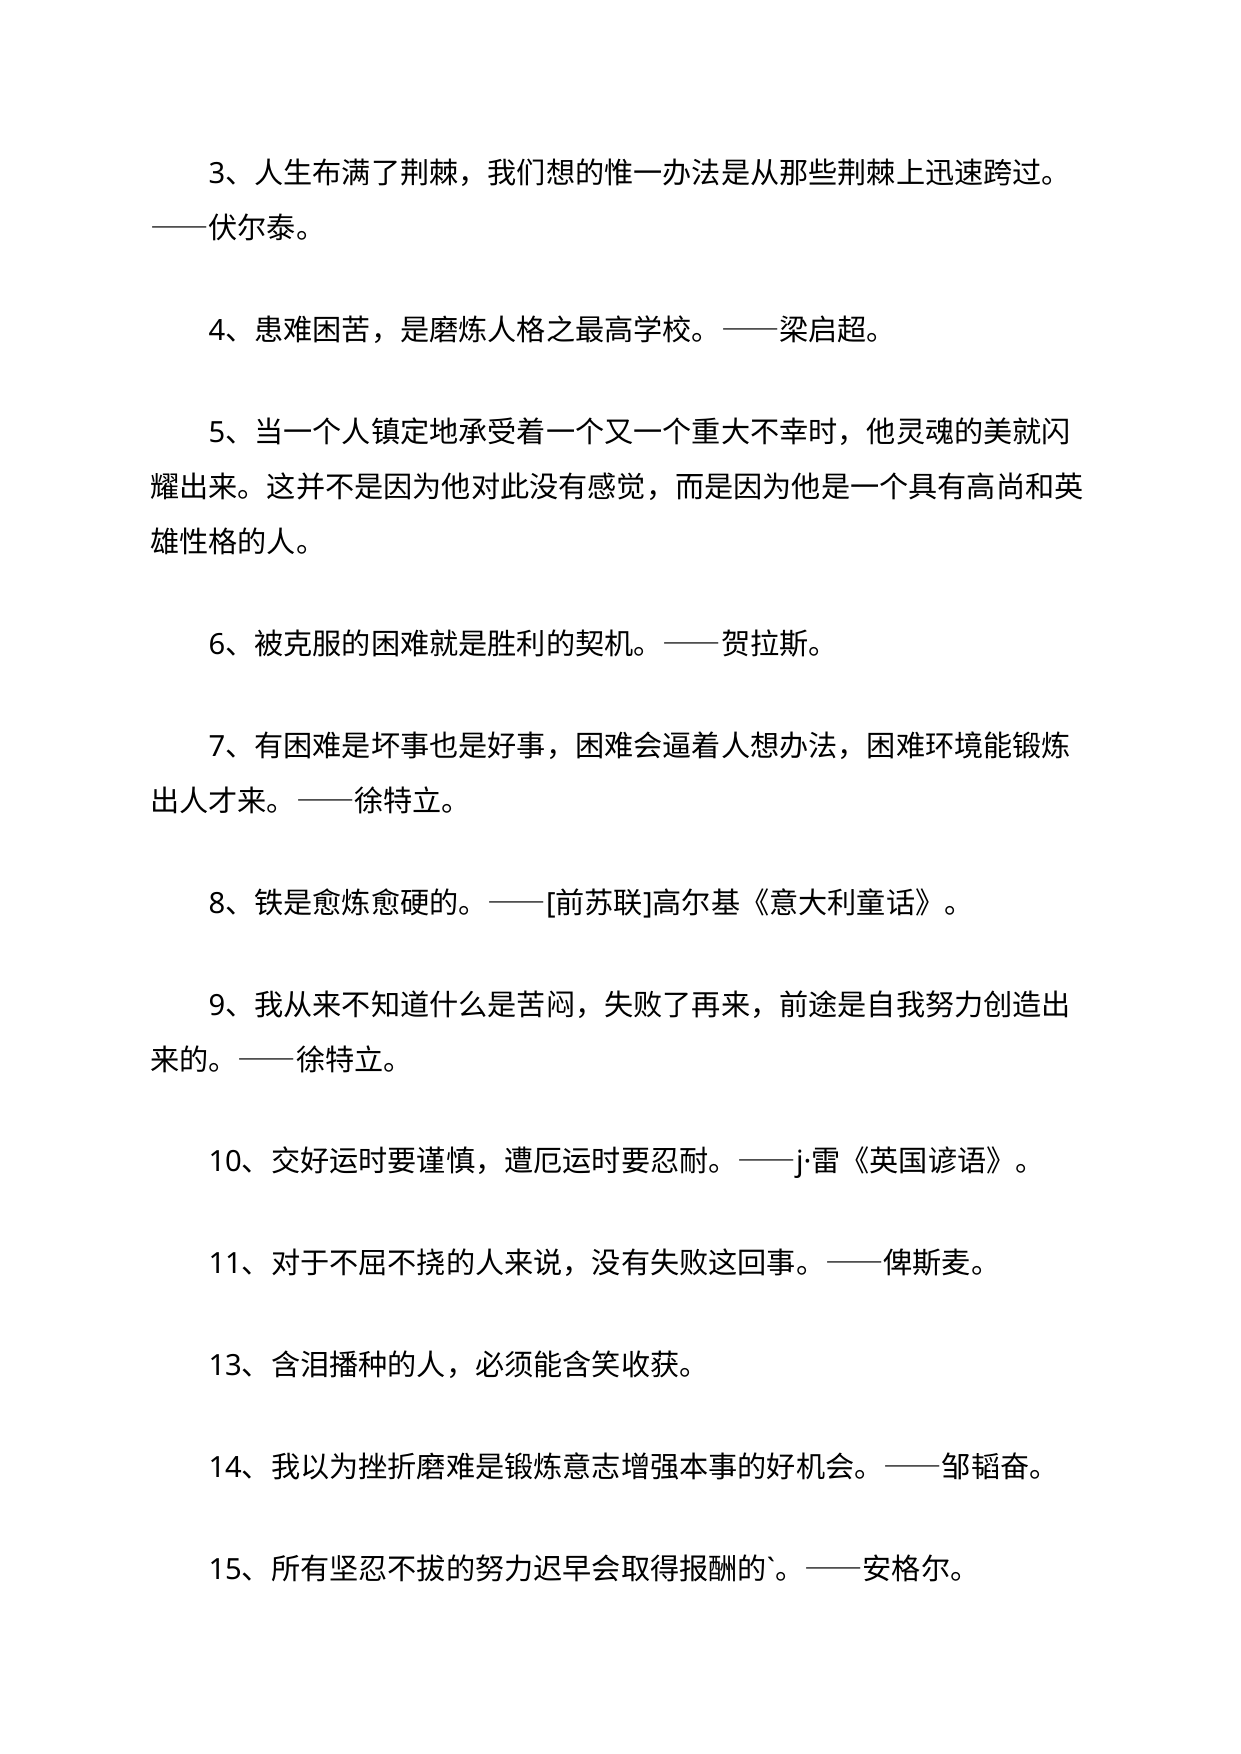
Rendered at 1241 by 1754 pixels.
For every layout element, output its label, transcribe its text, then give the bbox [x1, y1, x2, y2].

text 10、交好运时要谨慎，遭厄运时要忍耐。——j·雷《英国谚语》。 [150, 1138, 1090, 1180]
text 4、患难困苦，是磨炼人格之最高学校。——梁启超。 [150, 307, 1090, 349]
text 15、所有坚忍不拔的努力迟早会取得报酬的`。——安格尔。 [150, 1546, 1090, 1588]
text 8、铁是愈炼愈硬的。——[前苏联]高尔基《意大利童话》。 [150, 879, 1090, 922]
text 9、我从来不知道什么是苦闷，失败了再来，前途是自我努力创造出来的。——徐特立。 [150, 981, 1090, 1078]
text 3、人生布满了荆棘，我们想的惟一办法是从那些荆棘上迅速跨过。——伏尔泰。 [150, 150, 1090, 247]
text 6、被克服的困难就是胜利的契机。——贺拉斯。 [150, 620, 1090, 663]
text 11、对于不屈不挠的人来说，没有失败这回事。——俾斯麦。 [150, 1240, 1090, 1282]
text 14、我以为挫折磨难是锻炼意志增强本事的好机会。——邹韬奋。 [150, 1444, 1090, 1486]
text 5、当一个人镇定地承受着一个又一个重大不幸时，他灵魂的美就闪耀出来。这并不是因为他对此没有感觉，而是因为他是一个具有高尚和英雄性格的人。 [150, 409, 1090, 561]
text 7、有困难是坏事也是好事，困难会逼着人想办法，困难环境能锻炼出人才来。——徐特立。 [150, 722, 1090, 820]
text 13、含泪播种的人，必须能含笑收获。 [150, 1342, 1090, 1384]
